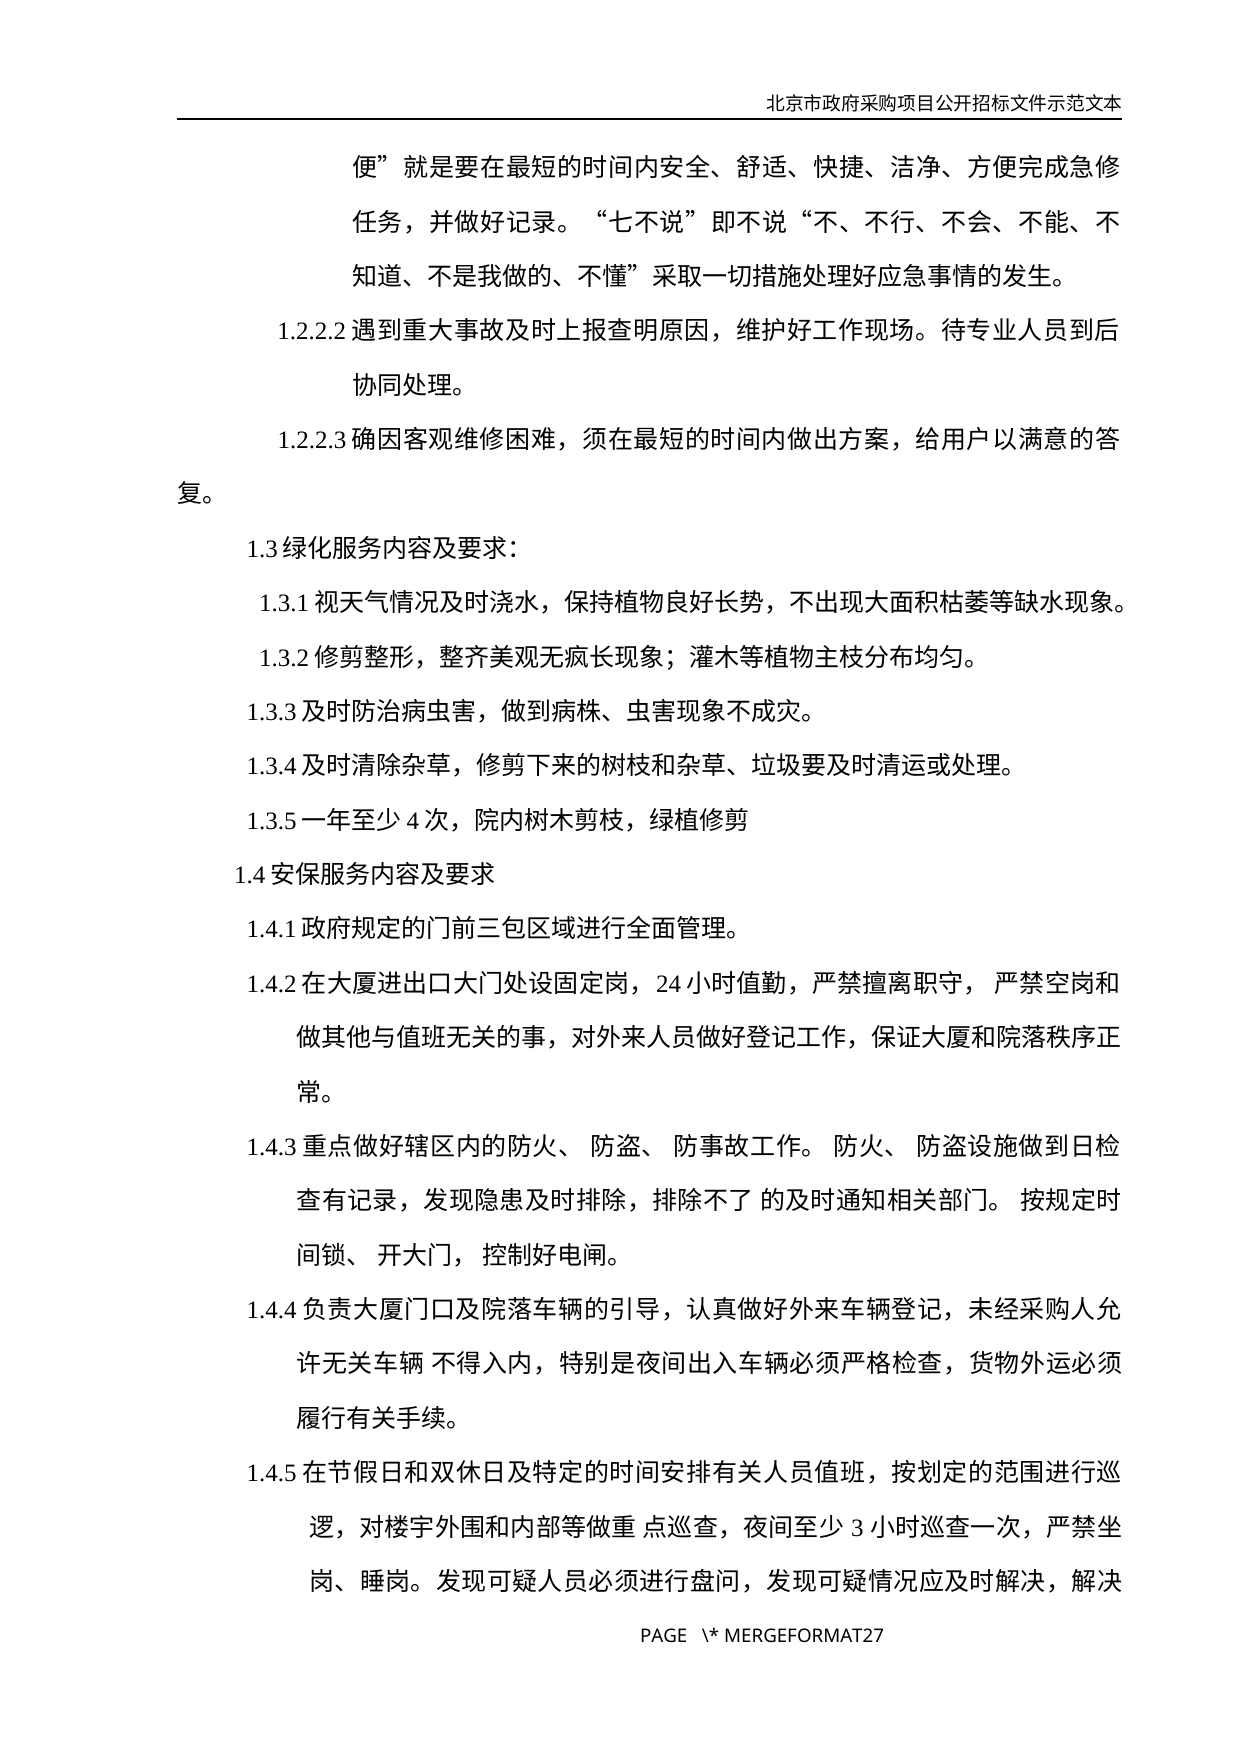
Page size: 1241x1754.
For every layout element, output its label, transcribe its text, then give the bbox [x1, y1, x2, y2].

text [246, 1453, 1122, 1598]
text 1.4.2在大厦进出口大门处设固定岗，24小时值勤，严禁擅离职守， 严禁空岗和做其他与值班无关的事，对外来人员做好登记工作，保证大厦和院落秩序正常。 [246, 963, 1122, 1108]
text 1.4安保服务内容及要求 [221, 854, 1122, 891]
text 1.2.2.3确因客观维修困难，须在最短的时间内做出方案，给用户以满意的答复。 [177, 419, 1122, 510]
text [277, 148, 1122, 293]
text 1.4.3重点做好辖区内的防火、 防盗、 防事故工作。 防火、 防盗设施做到日检查有记录，发现隐患及时排除，排除不了 的及时通知相关部门。 按规定时间锁、 开大门， 控制好电闸。 [246, 1126, 1122, 1271]
text 1.2.2.2遇到重大事故及时上报查明原因，维护好工作现场。待专业人员到后协同处理。 [277, 311, 1122, 401]
text 1.3.4及时清除杂草，修剪下来的树枝和杂草、垃圾要及时清运或处理。 [221, 746, 1122, 782]
text 1.3.3及时防治病虫害，做到病株、虫害现象不成灾。 [221, 691, 1122, 728]
text 1.3.5一年至少4次，院内树木剪枝，绿植修剪 [221, 800, 1122, 836]
text 1.4.4负责大厦门口及院落车辆的引导，认真做好外来车辆登记，未经采购人允许无关车辆 不得入内，特别是夜间出入车辆必须严格检查，货物外运必须履行有关手续。 [246, 1289, 1122, 1434]
text 1.3.1视天气情况及时浇水，保持植物良好长势，不出现大面积枯萎等缺水现象。 [221, 583, 1122, 619]
text 1.3绿化服务内容及要求： [221, 528, 1122, 564]
text 1.3.2修剪整形，整齐美观无疯长现象；灌木等植物主枝分布均匀。 [221, 637, 1122, 673]
text 1.4.1政府规定的门前三包区域进行全面管理。 [221, 909, 1122, 945]
